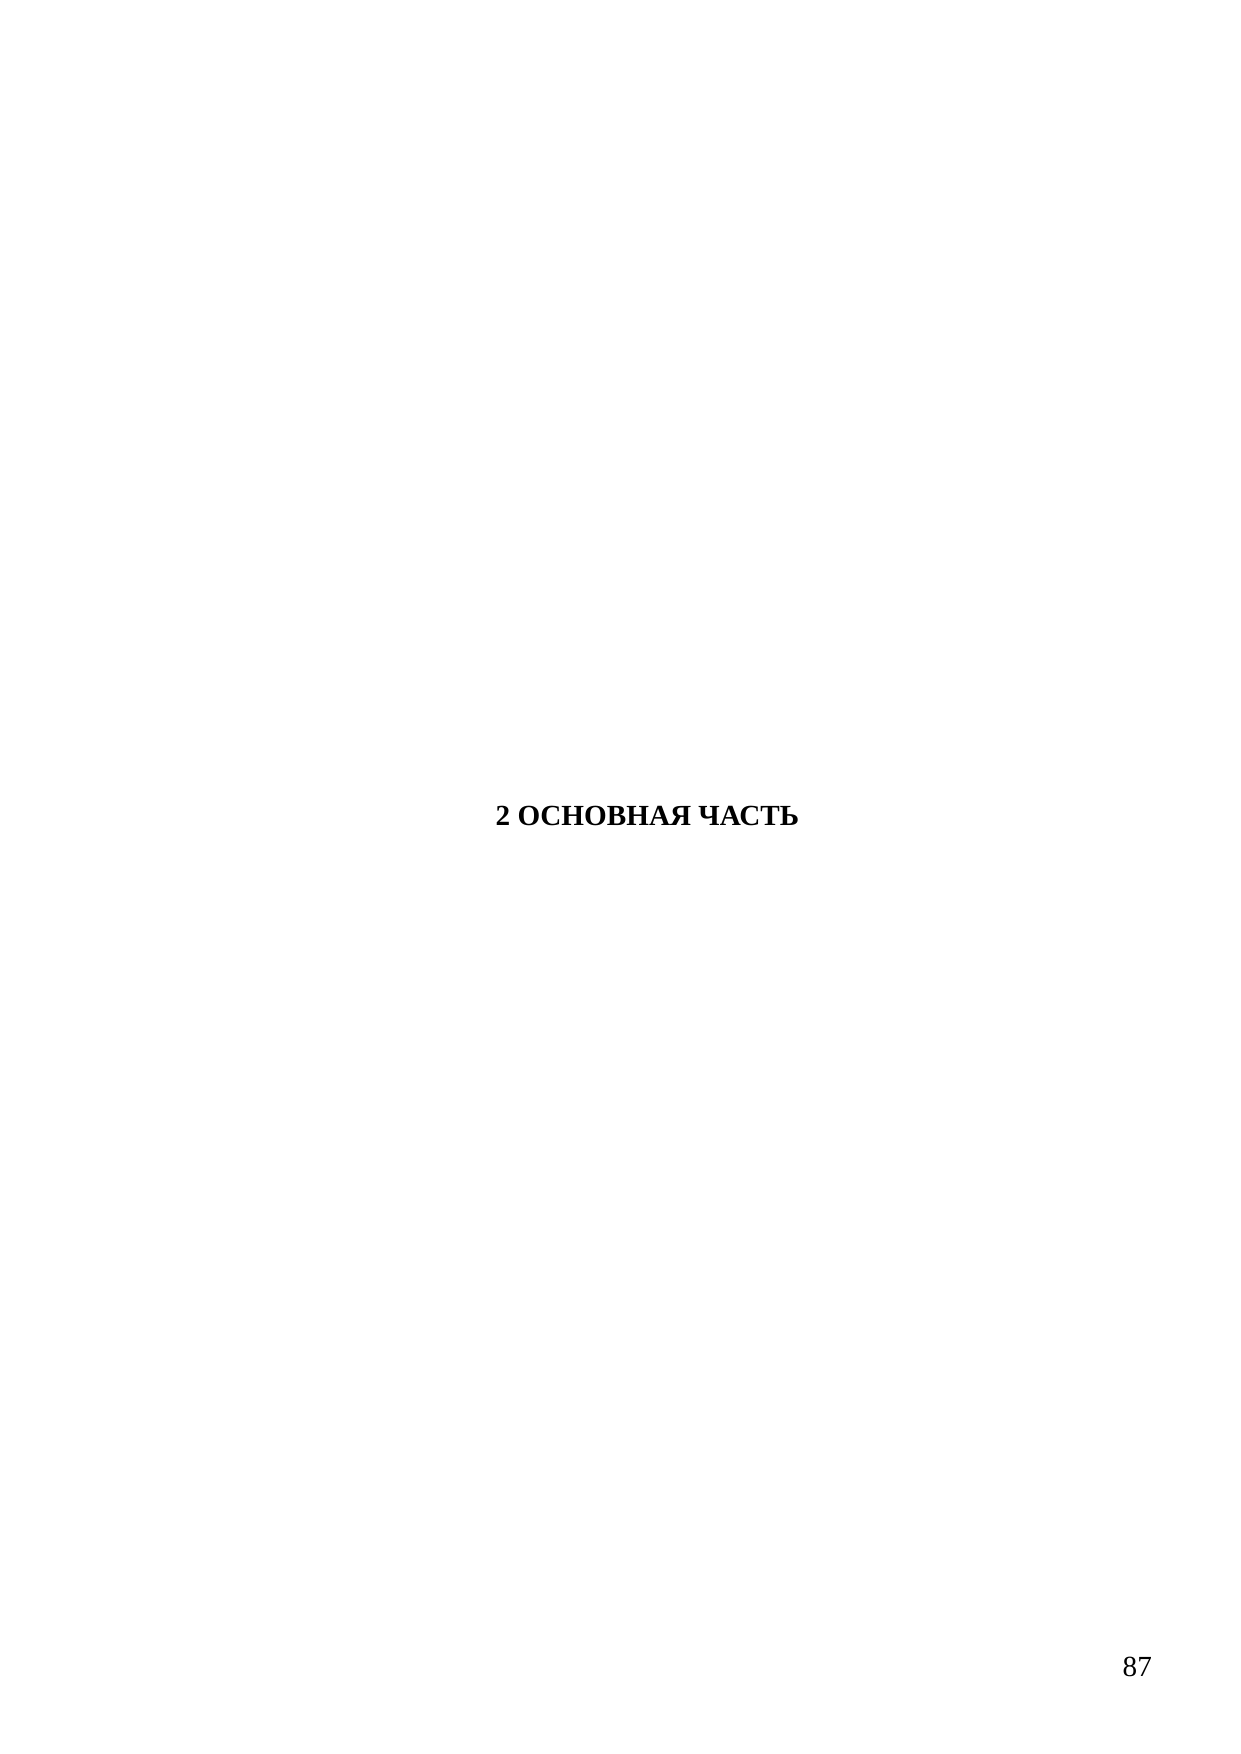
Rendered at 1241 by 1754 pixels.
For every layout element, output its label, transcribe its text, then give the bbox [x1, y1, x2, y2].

list ОСНОВНАЯ ЧАСТЬ [143, 798, 1152, 832]
